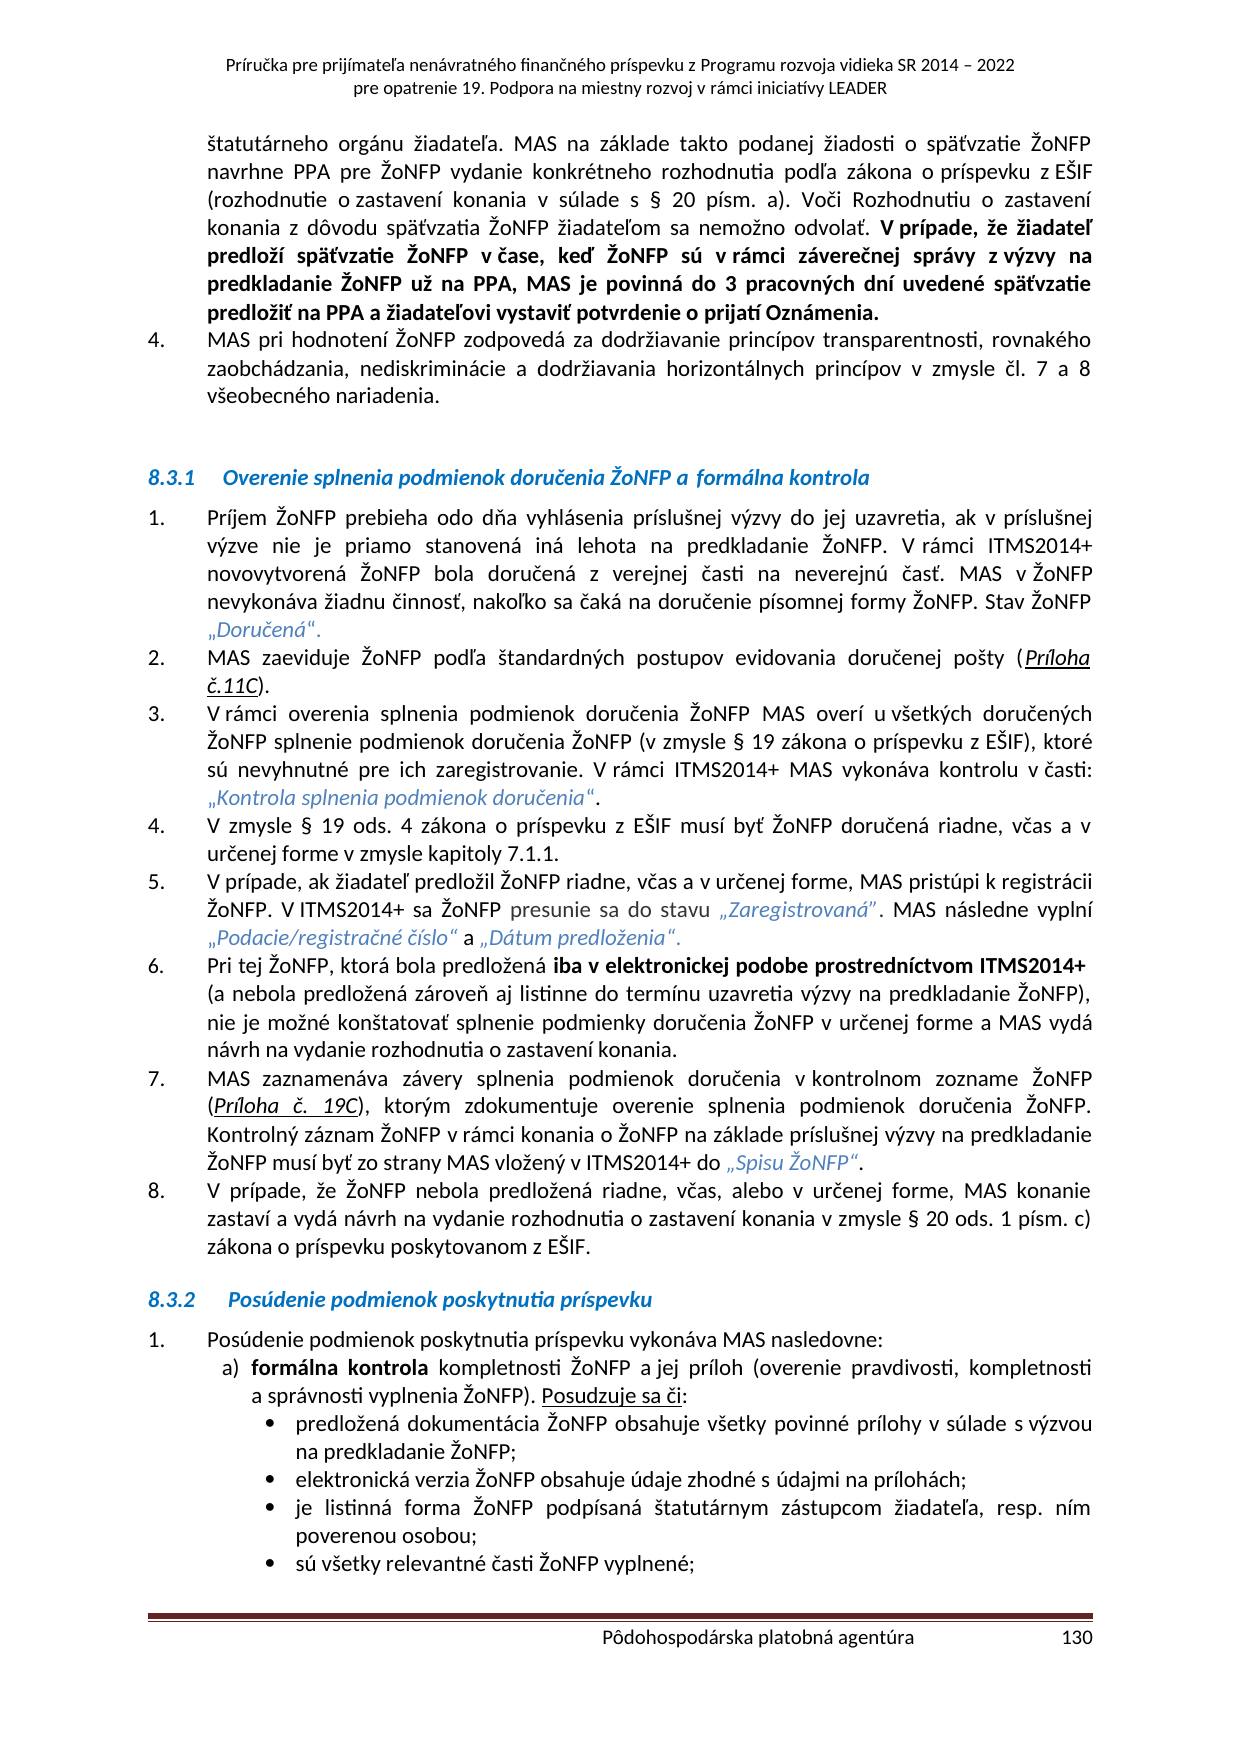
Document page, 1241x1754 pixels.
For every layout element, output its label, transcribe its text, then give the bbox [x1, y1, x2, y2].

list predložená dokumentácia ŽoNFP obsahuje všetky povinné prílohy v súlade s výzvou na predkladanie ŽoNFP; [266, 1409, 1093, 1465]
list MAS zaeviduje ŽoNFP podľa štandardných postupov evidovania doručenej pošty (Príloha č.11C). [148, 643, 1093, 699]
list V rámci overenia splnenia podmienok doručenia ŽoNFP MAS overí u všetkých doručených ŽoNFP splnenie podmienok doručenia ŽoNFP (v zmysle § 19 zákona o príspevku z EŠIF), ktoré sú nevyhnutné pre ich zaregistrovanie. V rámci ITMS2014+ MAS vykonáva kontrolu v časti: „Kontrola splnenia podmienok doručenia“. [148, 699, 1093, 811]
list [148, 129, 1093, 326]
list formálna kontrola kompletnosti ŽoNFP a jej príloh (overenie pravdivosti, kompletnosti a správnosti vyplnenia ŽoNFP). Posudzuje sa či: [222, 1353, 1093, 1409]
list V prípade, ak žiadateľ predložil ŽoNFP riadne, včas a v určenej forme, MAS pristúpi k registrácii ŽoNFP. V ITMS2014+ sa ŽoNFP presunie sa do stavu „Zaregistrovaná”. MAS následne vyplní „Podacie/registračné číslo“ a „Dátum predloženia“. [148, 867, 1093, 952]
list je listinná forma ŽoNFP podpísaná štatutárnym zástupcom žiadateľa, resp. ním poverenou osobou; [266, 1493, 1093, 1549]
subtitle Overenie splnenia podmienok doručenia ŽoNFP a formálna kontrola [148, 463, 1093, 491]
subtitle Posúdenie podmienok poskytnutia príspevku [148, 1285, 1093, 1313]
list MAS pri hodnotení ŽoNFP zodpovedá za dodržiavanie princípov transparentnosti, rovnakého zaobchádzania, nediskriminácie a dodržiavania horizontálnych princípov v zmysle čl. 7 a 8 všeobecného nariadenia. [148, 326, 1093, 410]
list Príjem ŽoNFP prebieha odo dňa vyhlásenia príslušnej výzvy do jej uzavretia, ak v príslušnej výzve nie je priamo stanovená iná lehota na predkladanie ŽoNFP. V rámci ITMS2014+ novovytvorená ŽoNFP bola doručená z verejnej časti na neverejnú časť. MAS v ŽoNFP nevykonáva žiadnu činnosť, nakoľko sa čaká na doručenie písomnej formy ŽoNFP. Stav ŽoNFP „Doručená“. [148, 503, 1093, 643]
list V zmysle § 19 ods. 4 zákona o príspevku z EŠIF musí byť ŽoNFP doručená riadne, včas a v určenej forme v zmysle kapitoly 7.1.1. [148, 811, 1093, 867]
list Posúdenie podmienok poskytnutia príspevku vykonáva MAS nasledovne: [148, 1325, 1093, 1353]
list V prípade, že ŽoNFP nebola predložená riadne, včas, alebo v určenej forme, MAS konanie zastaví a vydá návrh na vydanie rozhodnutia o zastavení konania v zmysle § 20 ods. 1 písm. c) zákona o príspevku poskytovanom z EŠIF. [148, 1176, 1093, 1260]
list elektronická verzia ŽoNFP obsahuje údaje zhodné s údajmi na prílohách; [266, 1465, 1093, 1493]
list MAS zaznamenáva závery splnenia podmienok doručenia v kontrolnom zozname ŽoNFP (Príloha č. 19C), ktorým zdokumentuje overenie splnenia podmienok doručenia ŽoNFP. Kontrolný záznam ŽoNFP v rámci konania o ŽoNFP na základe príslušnej výzvy na predkladanie ŽoNFP musí byť zo strany MAS vložený v ITMS2014+ do „Spisu ŽoNFP“. [148, 1064, 1093, 1176]
list sú všetky relevantné časti ŽoNFP vyplnené; [266, 1549, 1093, 1577]
list Pri tej ŽoNFP, ktorá bola predložená iba v elektronickej podobe prostredníctvom ITMS2014+ (a nebola predložená zároveň aj listinne do termínu uzavretia výzvy na predkladanie ŽoNFP), nie je možné konštatovať splnenie podmienky doručenia ŽoNFP v určenej forme a MAS vydá návrh na vydanie rozhodnutia o zastavení konania. [148, 952, 1093, 1064]
